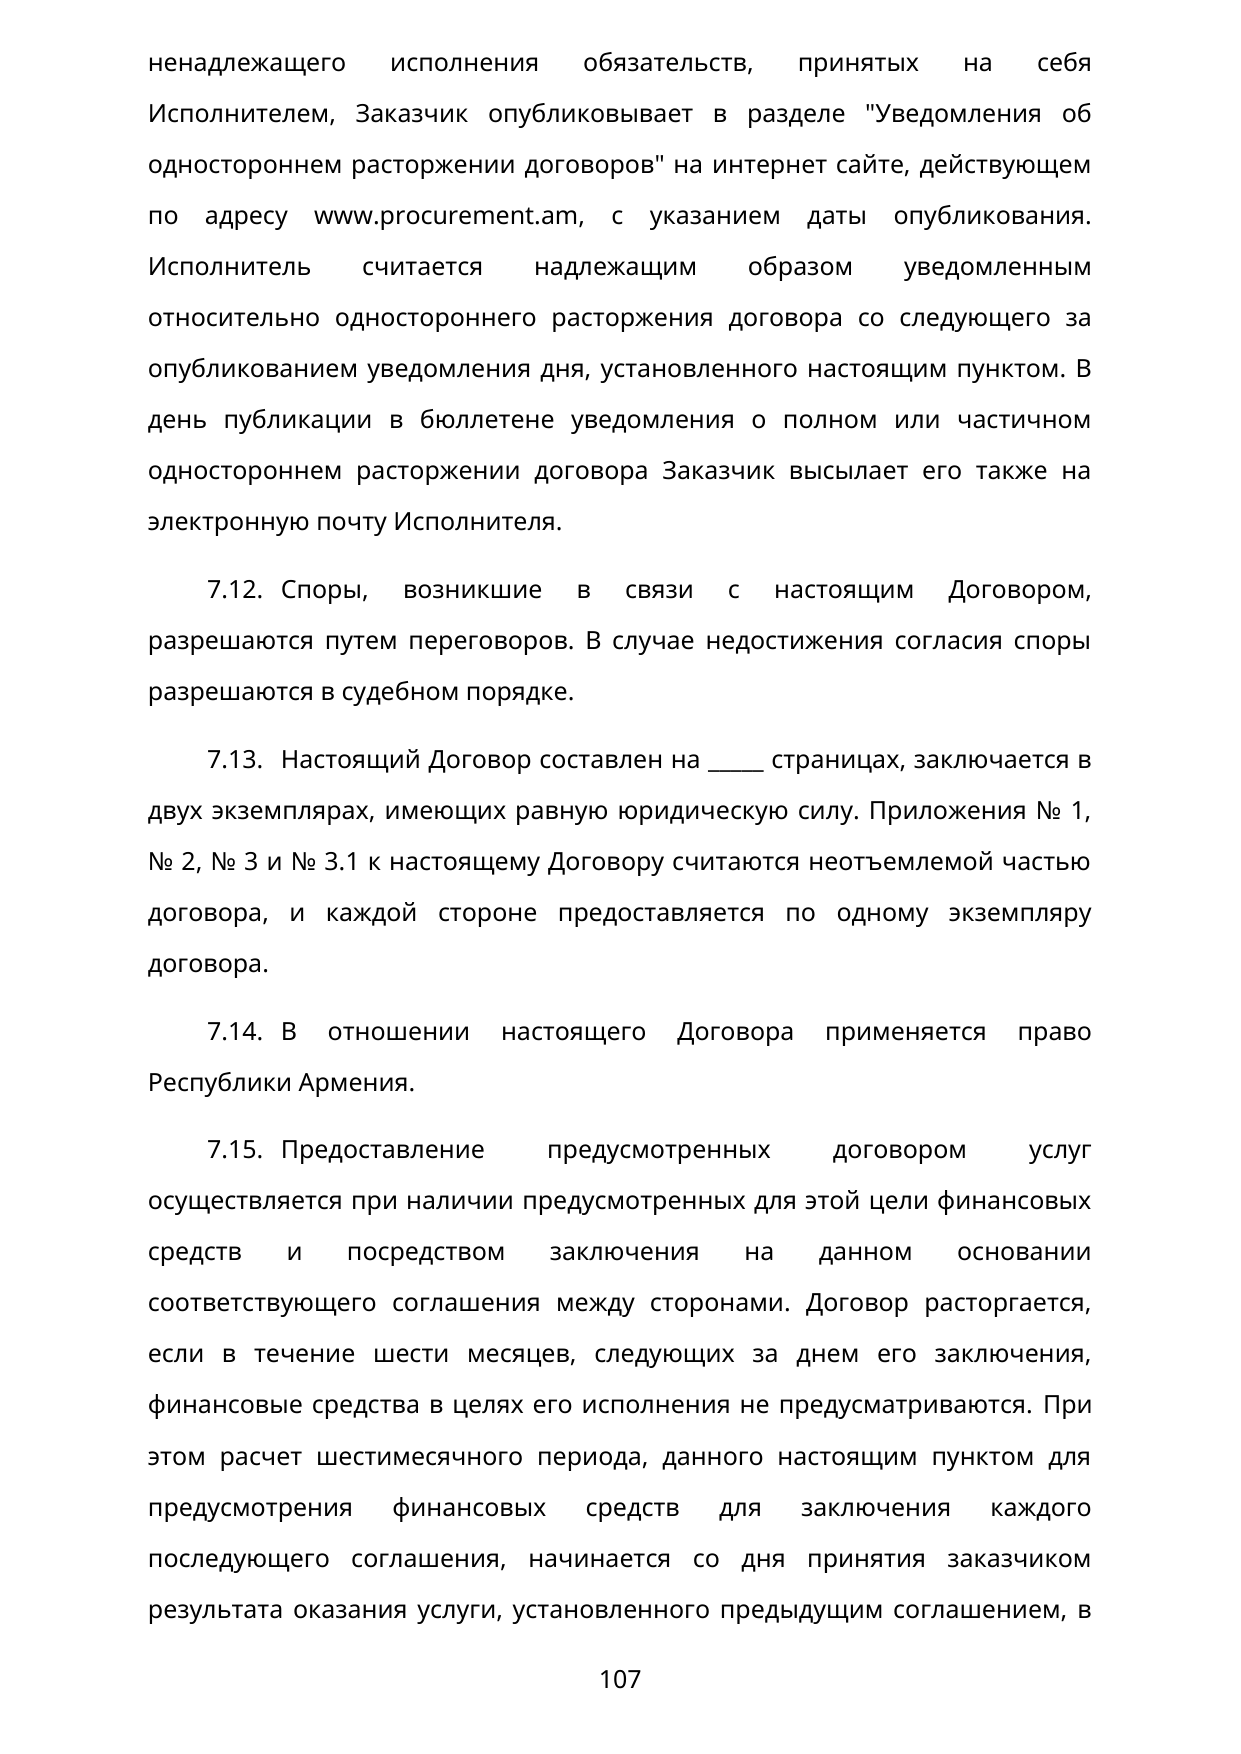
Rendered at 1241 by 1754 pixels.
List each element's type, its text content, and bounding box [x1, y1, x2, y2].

text 7.12. Споры, возникшие в связи с настоящим Договором, разрешаются путем переговоров. В случае недостижения согласия споры разрешаются в судебном порядке. [148, 571, 1092, 708]
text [148, 1132, 1092, 1625]
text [148, 44, 1092, 538]
text 7.13. Настоящий Договор составлен на _____ страницах, заключается в двух экземплярах, имеющих равную юридическую силу. Приложения № 1, № 2, № 3 и № 3.1 к настоящему Договору считаются неотъемлемой частью договора, и каждой стороне предоставляется по одному экземпляру договора. [148, 741, 1092, 979]
text 7.14. В отношении настоящего Договора применяется право Республики Армения. [148, 1013, 1092, 1098]
